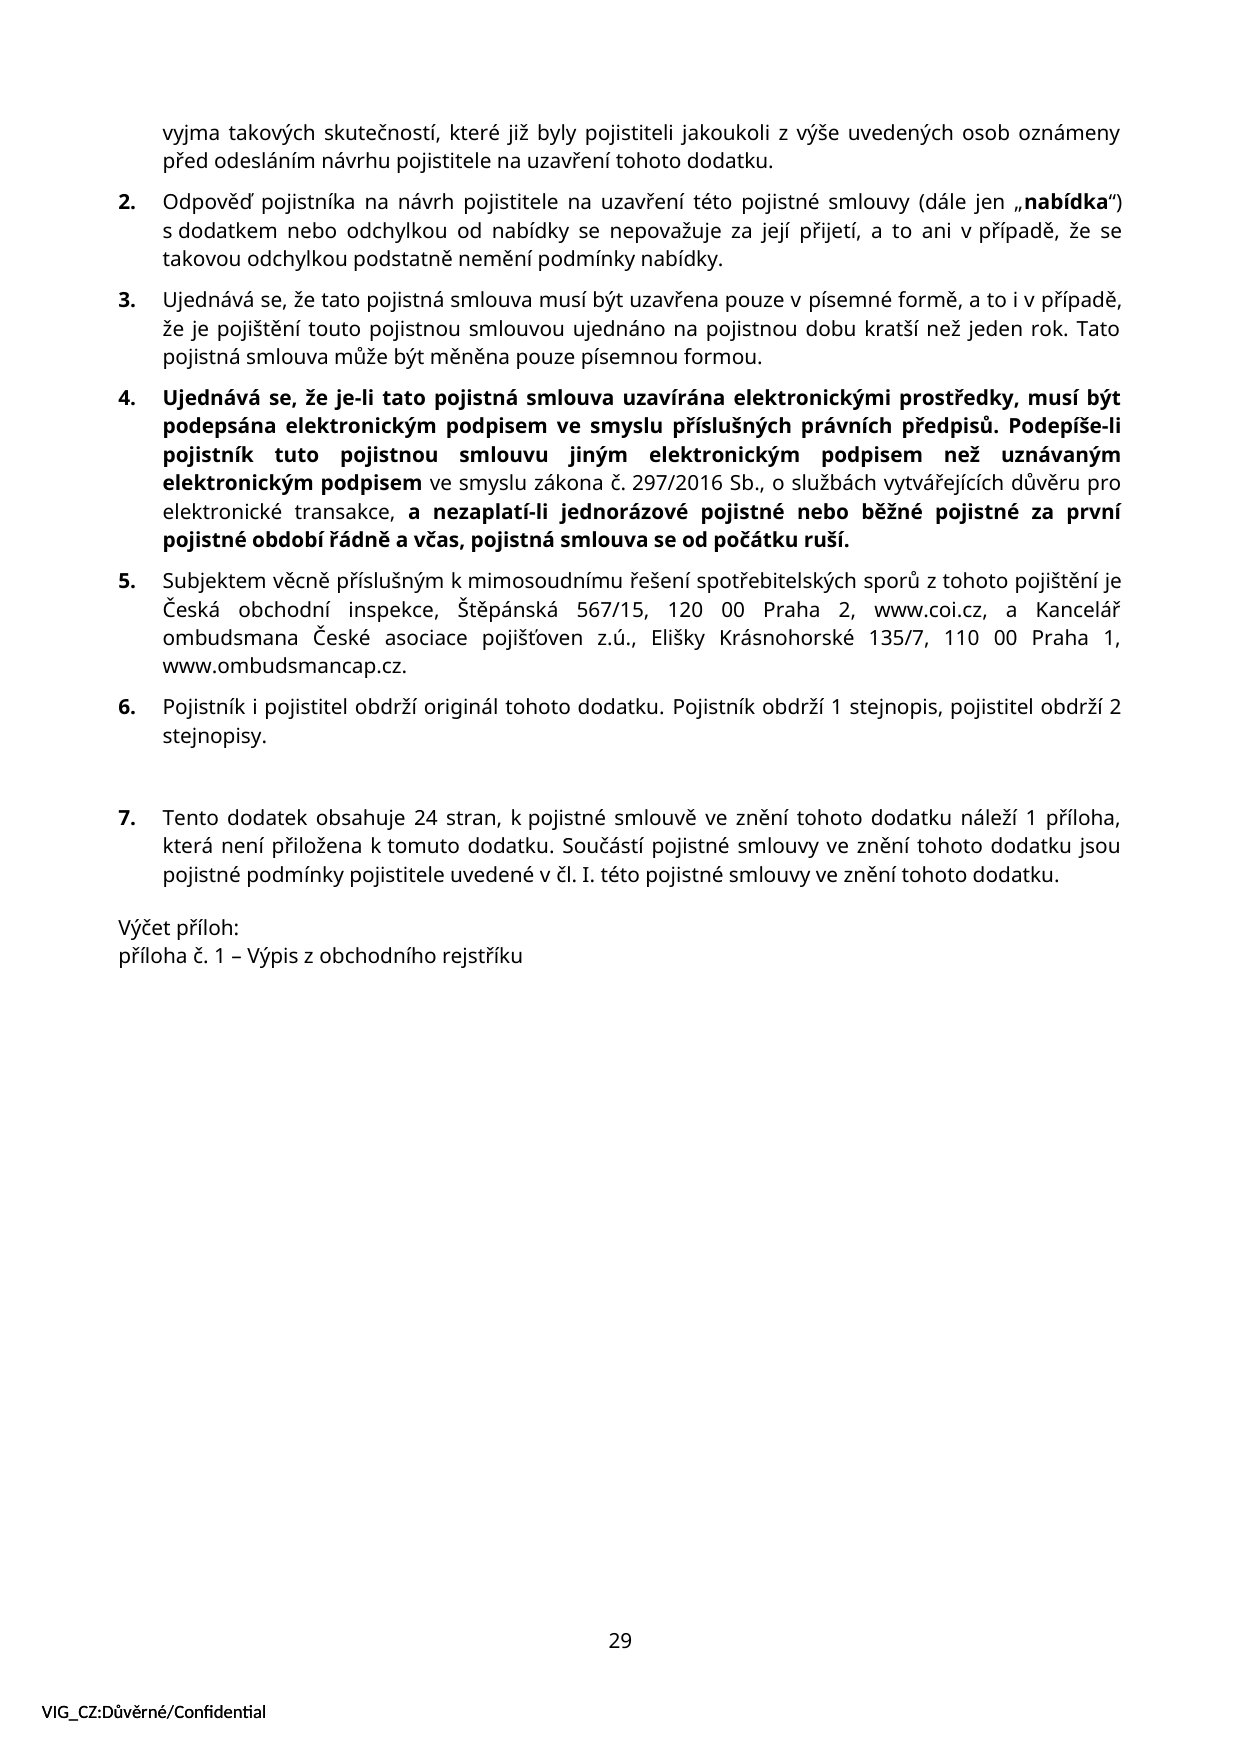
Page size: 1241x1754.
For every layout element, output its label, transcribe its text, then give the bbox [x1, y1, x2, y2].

text Výčet příloh: [118, 913, 1122, 942]
list Pojistník i pojistitel obdrží originál tohoto dodatku. Pojistník obdrží 1 stejnopis, pojistitel obdrží 2 stejnopisy. [118, 692, 1122, 749]
list Ujednává se, že je-li tato pojistná smlouva uzavírána elektronickými prostředky, musí být podepsána elektronickým podpisem ve smyslu příslušných právních předpisů. Podepíše-li pojistník tuto pojistnou smlouvu jiným elektronickým podpisem než uznávaným elektronickým podpisem ve smyslu zákona č. 297/2016 Sb., o službách vytvářejících důvěru pro elektronické transakce, a nezaplatí-li jednorázové pojistné nebo běžné pojistné za první pojistné období řádně a včas, pojistná smlouva se od počátku ruší. [118, 383, 1122, 554]
list Subjektem věcně příslušným k mimosoudnímu řešení spotřebitelských sporů z tohoto pojištění je Česká obchodní inspekce, Štěpánská 567/15, 120 00 Praha 2, www.coi.cz, a Kancelář ombudsmana České asociace pojišťoven z.ú., Elišky Krásnohorské 135/7, 110 00 Praha 1, www.ombudsmancap.cz. [118, 566, 1122, 680]
list Ujednává se, že tato pojistná smlouva musí být uzavřena pouze v písemné formě, a to i v případě, že je pojištění touto pojistnou smlouvou ujednáno na pojistnou dobu kratší než jeden rok. Tato pojistná smlouva může být měněna pouze písemnou formou. [118, 285, 1122, 371]
list Odpověď pojistníka na návrh pojistitele na uzavření této pojistné smlouvy (dále jen „nabídka“) s dodatkem nebo odchylkou od nabídky se nepovažuje za její přijetí, a to ani v případě, že se takovou odchylkou podstatně nemění podmínky nabídky. [118, 187, 1122, 273]
text příloha č. 1 – Výpis z obchodního rejstříku [118, 942, 1122, 970]
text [162, 118, 1122, 175]
list Tento dodatek obsahuje 24 stran, k pojistné smlouvě ve znění tohoto dodatku náleží 1 příloha, která není přiložena k tomuto dodatku. Součástí pojistné smlouvy ve znění tohoto dodatku jsou pojistné podmínky pojistitele uvedené v čl. I. této pojistné smlouvy ve znění tohoto dodatku. [118, 803, 1122, 888]
